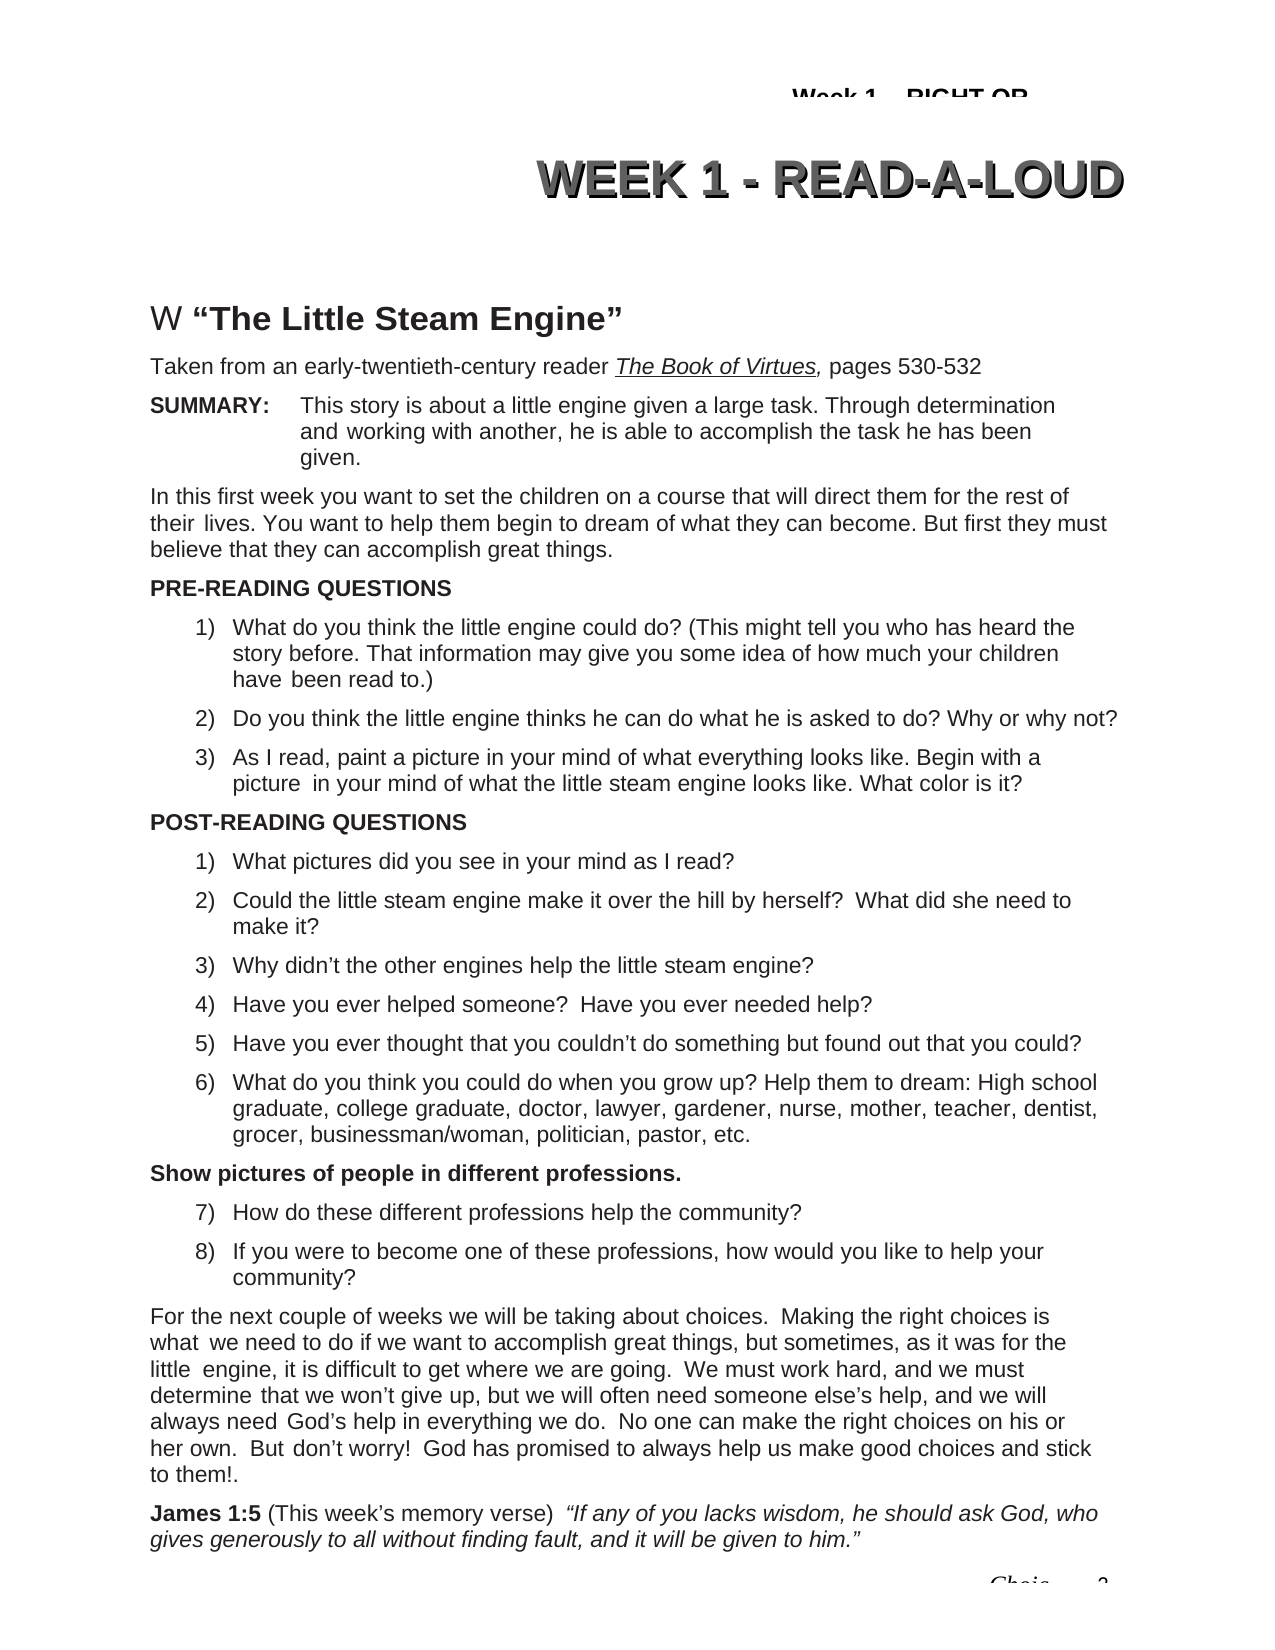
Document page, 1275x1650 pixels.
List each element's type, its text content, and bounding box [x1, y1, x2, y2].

text SUMMARY: This story is about a little engine given a large task. Through determination and working with another, he is able to accomplish the task he has been given. [150, 392, 1095, 471]
subtitle W “The Little Steam Engine” [150, 295, 1135, 341]
list What pictures did you see in your mind as I read? [195, 848, 1135, 874]
list Do you think the little engine thinks he can do what he is asked to do? Why or why not? [195, 705, 1135, 731]
subtitle Show pictures of people in different professions. [150, 1160, 1135, 1186]
list As I read, paint a picture in your mind of what everything looks like. Begin with a picture in your mind of what the little steam engine looks like. What color is it? [195, 744, 1112, 797]
list How do these different professions help the community? [195, 1199, 1135, 1225]
text Taken from an early-twentieth-century reader The Book of Virtues, pages 530-532 [150, 353, 1135, 379]
subtitle POST-READING QUESTIONS [150, 809, 1135, 836]
list What do you think the little engine could do? (This might tell you who has heard the story before. That information may give you some idea of how much your children have been read to.) [195, 613, 1109, 693]
list Could the little steam engine make it over the hill by herself? What did she need to make it? [195, 887, 1073, 939]
list What do you think you could do when you grow up? Help them to dream: High school graduate, college graduate, doctor, lawyer, gardener, nurse, mother, teacher, dentist, grocer, businessman/woman, politician, pastor, etc. [195, 1068, 1098, 1148]
subtitle PRE-READING QUESTIONS [150, 575, 1135, 601]
text In this first week you want to set the children on a course that will direct them for the rest of their lives. You want to help them begin to dream of what they can become. But first they must believe that they can accomplish great things. [150, 483, 1115, 562]
text James 1:5 (This week’s memory verse) “If any of you lacks wisdom, he should ask God, who gives generously to all without finding fault, and it will be given to him.” [150, 1500, 1109, 1552]
subtitle WEEK 1 - READ-A-LOUD [536, 149, 1135, 206]
list Have you ever thought that you couldn’t do something but found out that you could? [195, 1030, 1135, 1056]
list Why didn’t the other engines help the little steam engine? [195, 952, 1135, 978]
list If you were to become one of these professions, how would you like to help your community? [195, 1238, 1045, 1290]
text For the next couple of weeks we will be taking about choices. Making the right choices is what we need to do if we want to accomplish great things, but sometimes, as it was for the little engine, it is difficult to get where we are going. We must work hard, and we must determine that we won’t give up, but we will often need someone else’s help, and we will always need God’s help in everything we do. No one can make the right choices on his or her own. But don’t worry! God has promised to always help us make good choices and stick to them!. [150, 1303, 1103, 1487]
list Have you ever helped someone? Have you ever needed help? [195, 991, 1135, 1017]
